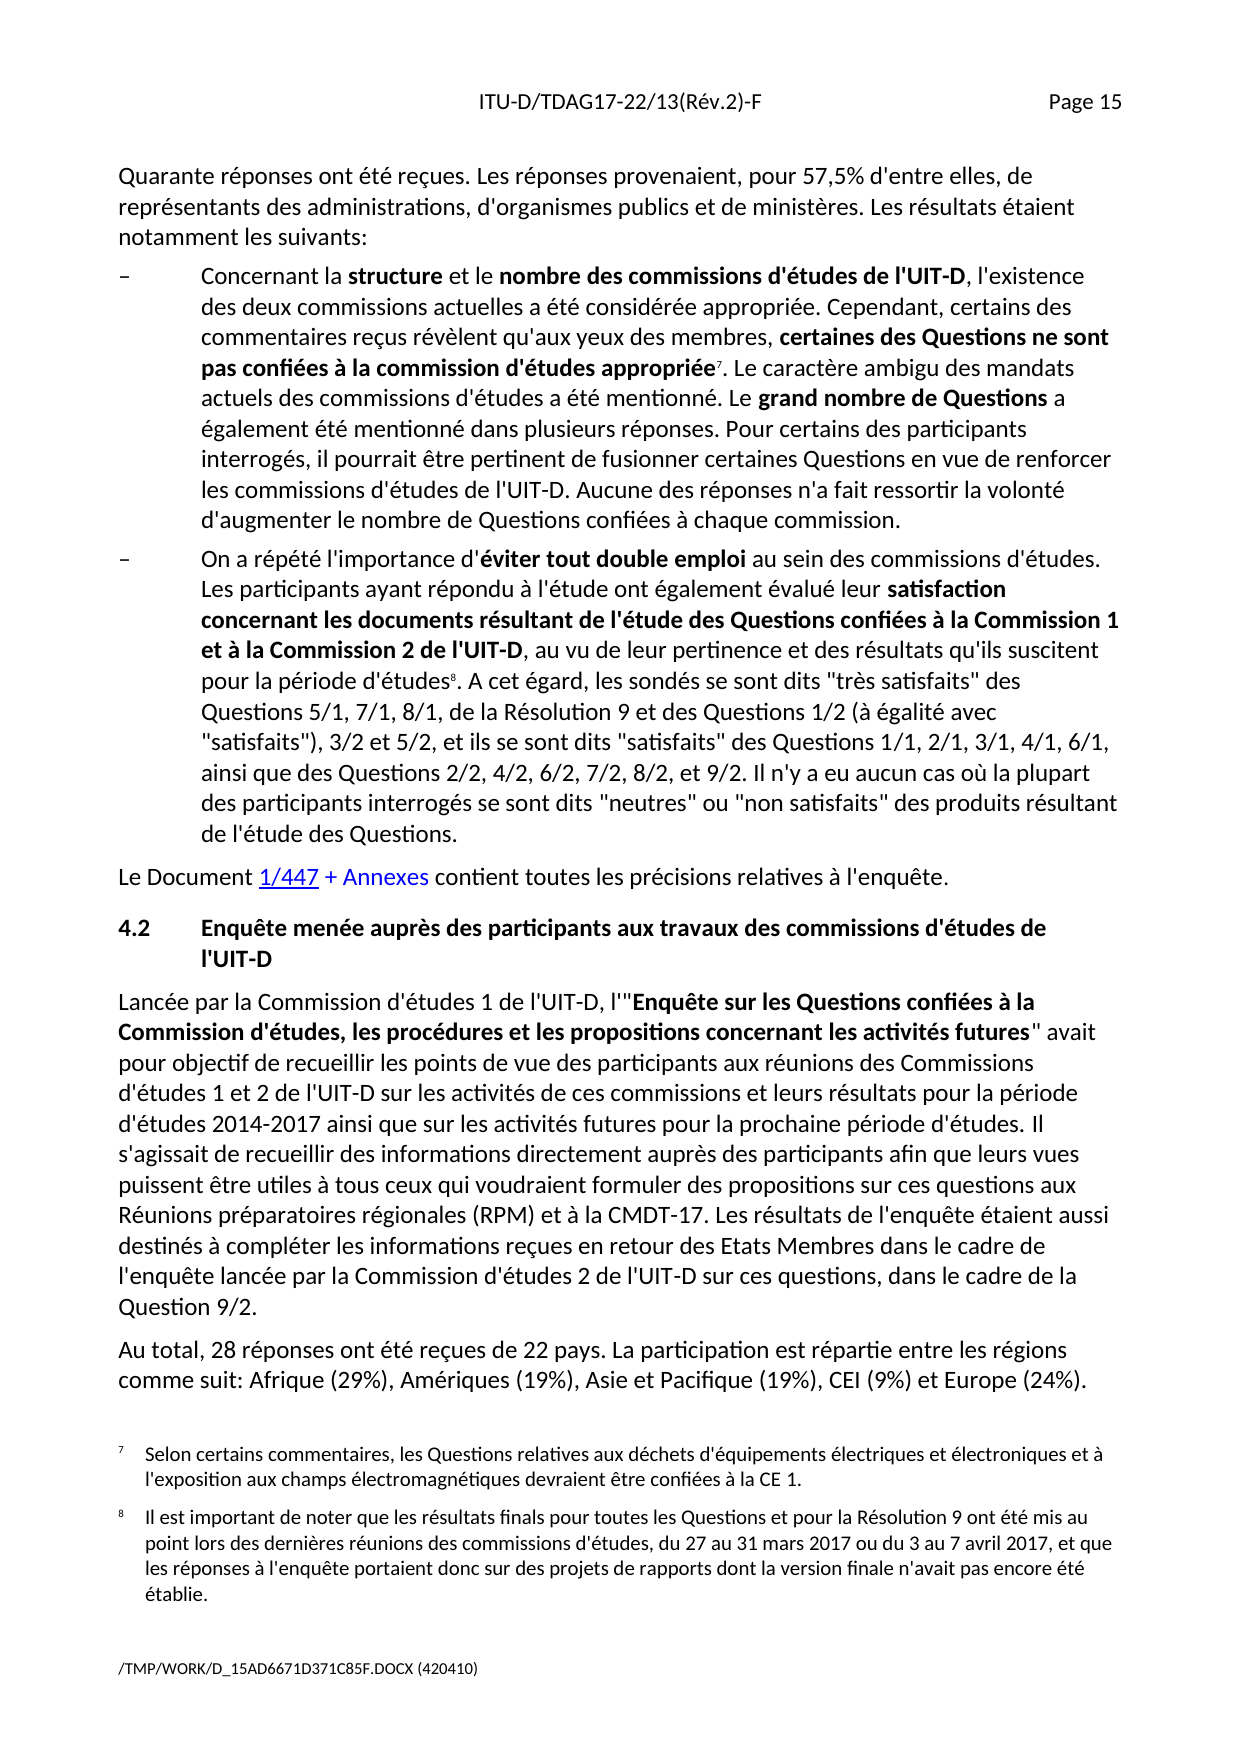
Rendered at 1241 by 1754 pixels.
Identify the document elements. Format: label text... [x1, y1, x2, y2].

text Quarante réponses ont été reçues. Les réponses provenaient, pour 57,5% d'entre elles, de représentants des administrations, d'organismes publics et de ministères. Les résultats étaient notamment les suivants: [118, 160, 1122, 252]
text Au total, 28 réponses ont été reçues de 22 pays. La participation est répartie entre les régions comme suit: Afrique (29%), Amériques (19%), Asie et Pacifique (19%), CEI (9%) et Europe (24%). [118, 1334, 1122, 1395]
text Lancée par la Commission d'études 1 de l'UIT-D, l'"Enquête sur les Questions confiées à la Commission d'études, les procédures et les propositions concernant les activités futures" avait pour objectif de recueillir les points de vue des participants aux réunions des Commissions d'études 1 et 2 de l'UIT-D sur les activités de ces commissions et leurs résultats pour la période d'études 2014-2017 ainsi que sur les activités futures pour la prochaine période d'études. Il s'agissait de recueillir des informations directement auprès des participants afin que leurs vues puissent être utiles à tous ceux qui voudraient formuler des propositions sur ces questions aux Réunions préparatoires régionales (RPM) et à la CMDT-17. Les résultats de l'enquête étaient aussi destinés à compléter les informations reçues en retour des Etats Membres dans le cadre de l'enquête lancée par la Commission d'études 2 de l'UIT-D sur ces questions, dans le cadre de la Question 9/2. [118, 986, 1122, 1321]
text – Concernant la structure et le nombre des commissions d'études de l'UIT-D, l'existence des deux commissions actuelles a été considérée appropriée. Cependant, certains des commentaires reçus révèlent qu'aux yeux des membres, certaines des Questions ne sont pas confiées à la commission d'études appropriée. Le caractère ambigu des mandats actuels des commissions d'études a été mentionné. Le grand nombre de Questions a également été mentionné dans plusieurs réponses. Pour certains des participants interrogés, il pourrait être pertinent de fusionner certaines Questions en vue de renforcer les commissions d'études de l'UIT-D. Aucune des réponses n'a fait ressortir la volonté d'augmenter le nombre de Questions confiées à chaque commission. [118, 260, 1122, 535]
text Le Document 1/447 + Annexes contient toutes les précisions relatives à l'enquête. [118, 861, 1122, 891]
subtitle 4.2 Enquête menée auprès des participants aux travaux des commissions d'études de l'UIT-D [118, 912, 1122, 973]
text – On a répété l'importance d'éviter tout double emploi au sein des commissions d'études. Les participants ayant répondu à l'étude ont également évalué leur satisfaction concernant les documents résultant de l'étude des Questions confiées à la Commission 1 et à la Commission 2 de l'UIT-D, au vu de leur pertinence et des résultats qu'ils suscitent pour la période d'études. A cet égard, les sondés se sont dits "très satisfaits" des Questions 5/1, 7/1, 8/1, de la Résolution 9 et des Questions 1/2 (à égalité avec "satisfaits"), 3/2 et 5/2, et ils se sont dits "satisfaits" des Questions 1/1, 2/1, 3/1, 4/1, 6/1, ainsi que des Questions 2/2, 4/2, 6/2, 7/2, 8/2, et 9/2. Il n'y a eu aucun cas où la plupart des participants interrogés se sont dits "neutres" ou "non satisfaits" des produits résultant de l'étude des Questions. [118, 543, 1122, 848]
